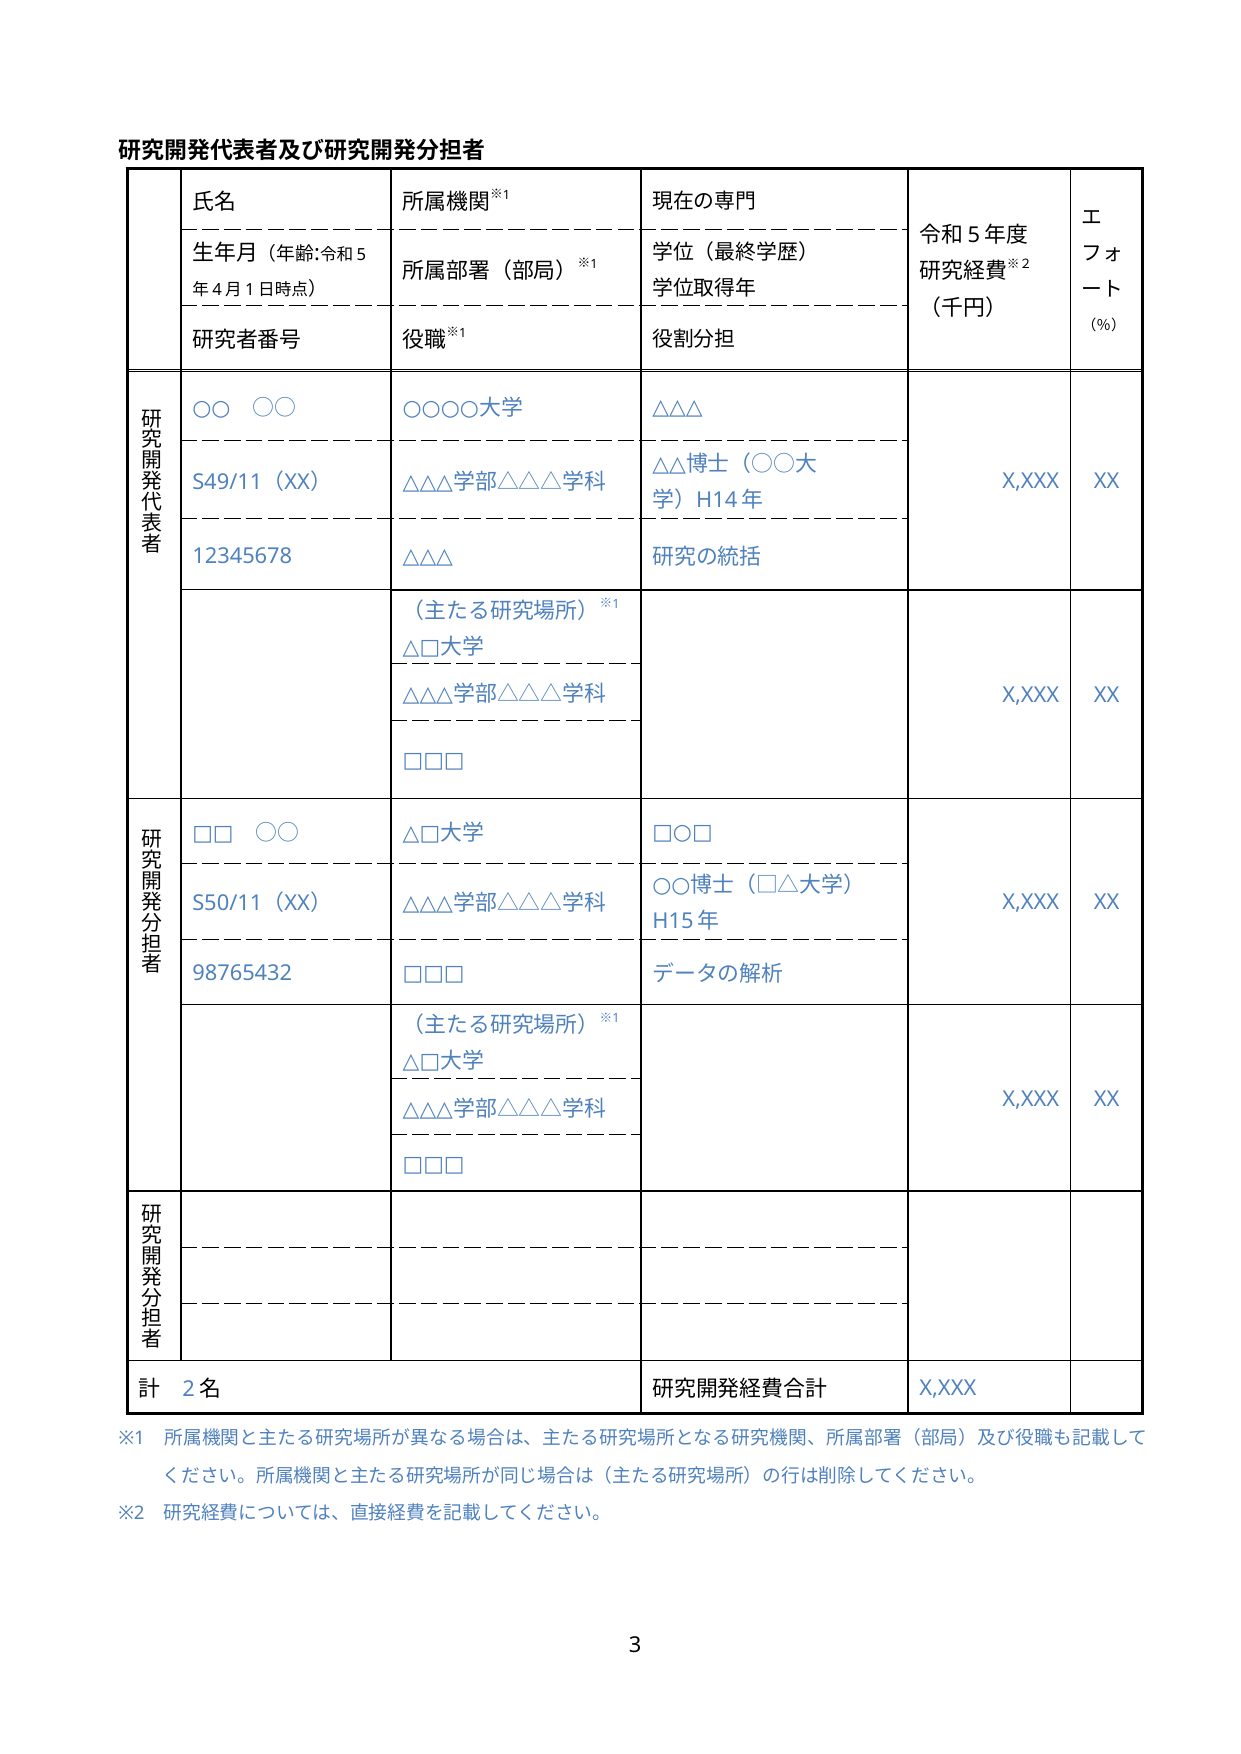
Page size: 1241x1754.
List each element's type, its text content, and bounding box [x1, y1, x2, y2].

table_cell [182, 590, 390, 797]
table_cell [1071, 1192, 1141, 1360]
table_cell △△博士（○○大学）H14年 [642, 440, 907, 518]
table_header 令和5年度 研究経費※２ （千円） [909, 170, 1070, 369]
table_cell ○○ ○○ [182, 372, 390, 439]
table_cell 計 2名 [129, 1361, 640, 1412]
table_header エフォート （％） [1071, 170, 1141, 369]
text ※1 所属機関と主たる研究場所が異なる場合は、主たる研究場所となる研究機関、所属部署（部局）及び役職も記載してください。所属機関と主たる研究場所が同じ場合は（主たる研究場所）の行は削除してください。 [118, 1415, 1152, 1490]
table_cell △△△学部△△△学科 [392, 863, 640, 938]
table_cell 生年月（年齢:令和5年4月1日時点） [182, 229, 390, 305]
table_cell 研究開発分担者 [129, 799, 180, 1003]
table_cell ○○○○大学 [392, 372, 640, 439]
table_cell XX [1071, 591, 1141, 797]
table_cell 研究開発分担者 [129, 1192, 180, 1360]
table_cell X,XXX [909, 1005, 1070, 1190]
table_cell 12345678 [182, 518, 390, 589]
table_cell X,XXX [909, 591, 1070, 797]
table_cell 研究開発代表者 [129, 372, 180, 589]
table_cell □□□ [392, 939, 640, 1003]
table_cell △□大学 [392, 799, 640, 863]
table_cell △△△学部△△△学科 [392, 1078, 640, 1134]
table_cell [129, 589, 180, 797]
table_cell 98765432 [182, 939, 390, 1003]
table_cell [642, 1005, 907, 1190]
table_cell [392, 1192, 640, 1247]
table_cell 研究者番号 [182, 305, 390, 369]
table_cell 所属部署（部局）※1 [392, 229, 640, 305]
table_cell [642, 1247, 907, 1303]
table_header [129, 170, 180, 369]
table_cell （主たる研究場所）※1 △□大学 [392, 1005, 640, 1077]
table_cell △△△ [392, 518, 640, 589]
table_cell 研究の統括 [642, 518, 907, 589]
table_cell [182, 1192, 390, 1247]
table_cell X,XXX [909, 799, 1070, 1003]
table_cell 役職※1 [392, 305, 640, 369]
table_cell [642, 591, 907, 797]
table_cell △△△ [642, 372, 907, 439]
table_cell [642, 1303, 907, 1360]
table_cell データの解析 [642, 939, 907, 1003]
table_cell ○○博士（□△大学） H15年 [642, 863, 907, 938]
table_cell XX [1071, 799, 1141, 1003]
table_cell X,XXX [909, 1361, 1070, 1412]
table_cell S49/11（XX） [182, 440, 390, 518]
table_header 現在の専門 [642, 170, 907, 229]
table_cell [182, 1005, 390, 1190]
table_cell 研究開発経費合計 [642, 1361, 907, 1412]
table_cell [642, 1192, 907, 1247]
table_cell □□ ○○ [182, 799, 390, 863]
text 研究開発代表者及び研究開発分担者 [118, 131, 1152, 167]
table_cell [129, 1004, 180, 1190]
table_cell XX [1071, 1005, 1141, 1190]
table_cell X,XXX [909, 372, 1070, 589]
table_cell （主たる研究場所）※1 △□大学 [392, 591, 640, 663]
table_cell [392, 1247, 640, 1303]
table_cell △△△学部△△△学科 [392, 440, 640, 518]
table_header 氏名 [182, 170, 390, 229]
table_cell [182, 1247, 390, 1303]
table_cell S50/11（XX） [182, 863, 390, 938]
table_cell XX [1071, 372, 1141, 589]
table_cell □□□ [392, 1134, 640, 1190]
table_cell 学位（最終学歴） 学位取得年 [642, 229, 907, 305]
table_header 所属機関※1 [392, 170, 640, 229]
text ※2 研究経費については、直接経費を記載してください。 [118, 1490, 1152, 1527]
table_cell □○□ [642, 799, 907, 863]
table_cell [182, 1303, 390, 1360]
table_cell □□□ [392, 720, 640, 797]
table_cell [909, 1192, 1070, 1360]
table_cell [392, 1303, 640, 1360]
table_cell 役割分担 [642, 305, 907, 369]
table_cell [1071, 1361, 1141, 1412]
table_cell △△△学部△△△学科 [392, 663, 640, 719]
